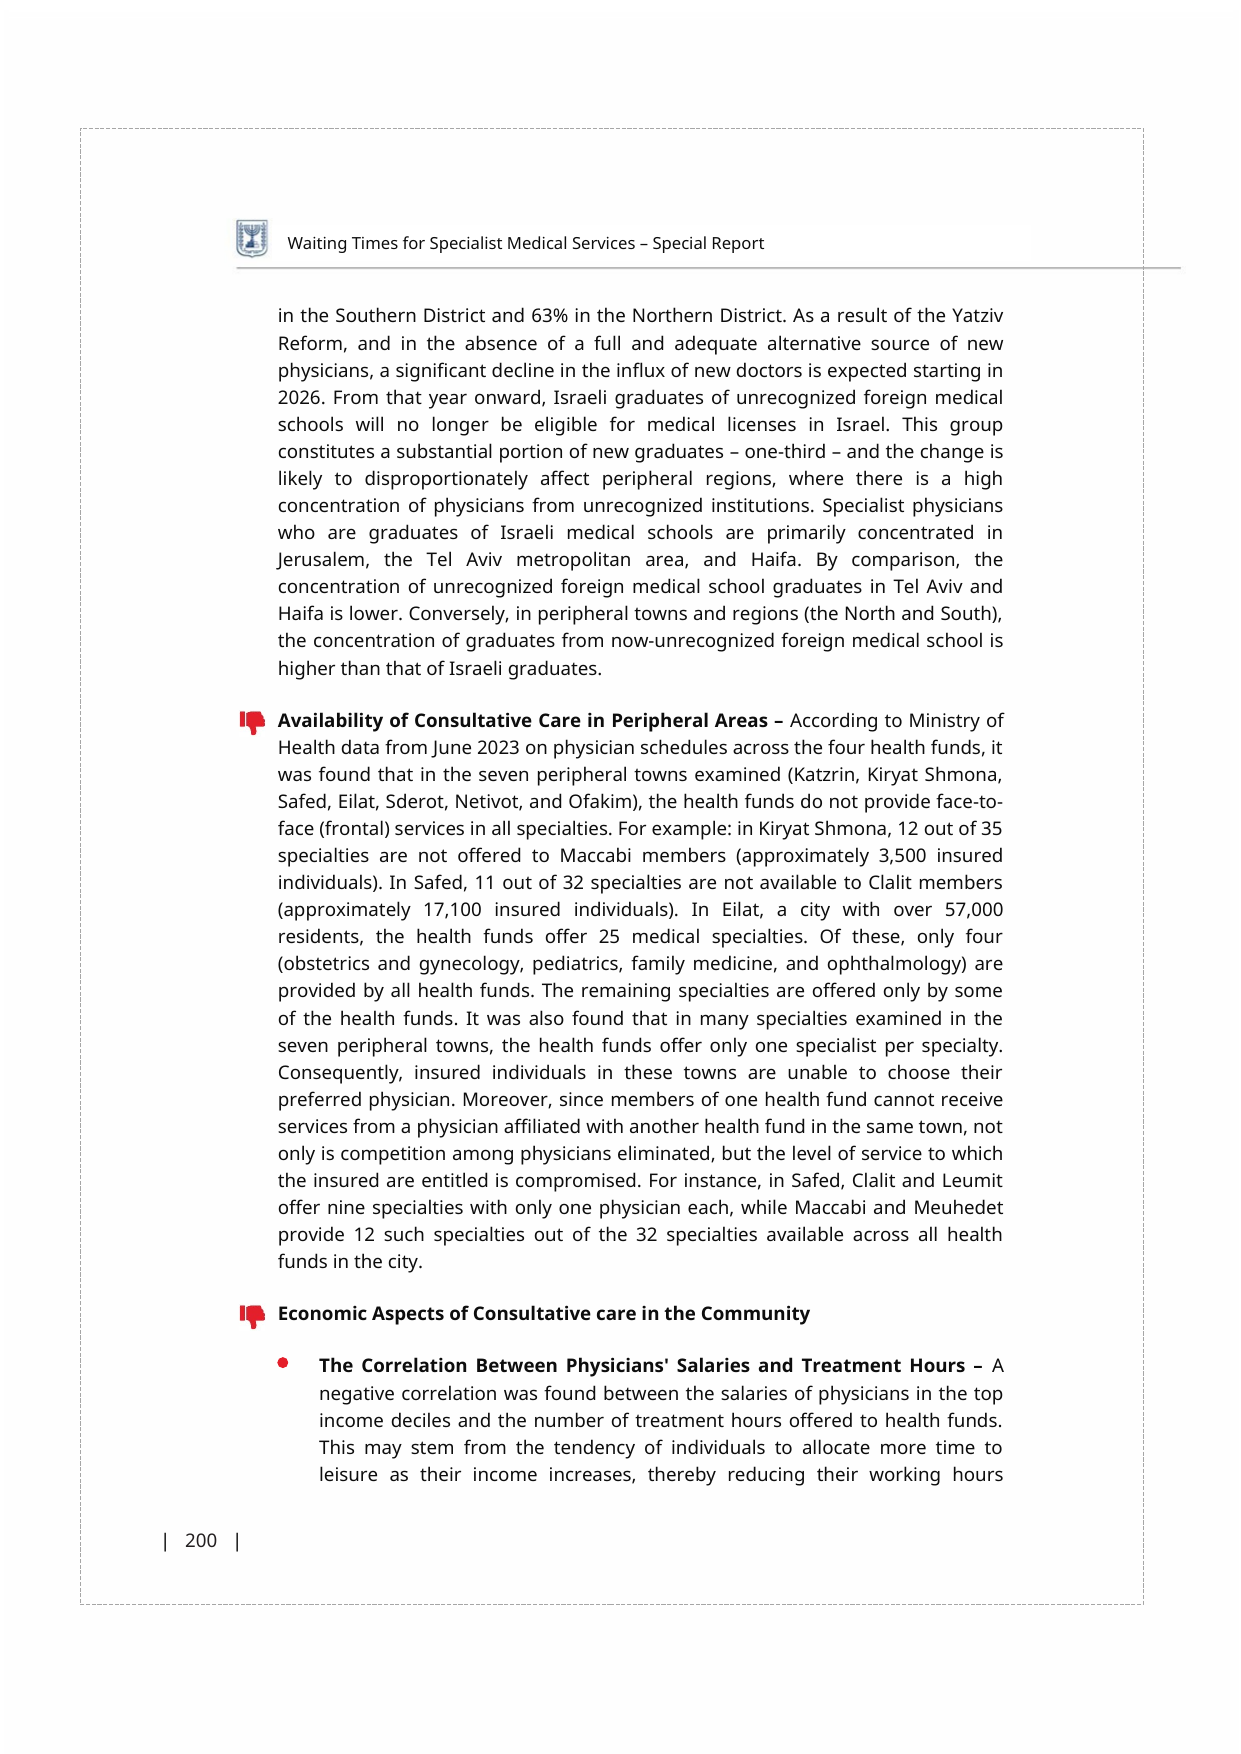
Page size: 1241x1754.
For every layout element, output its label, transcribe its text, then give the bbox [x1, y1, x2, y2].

text Economic Aspects of Consultative care in the Community [278, 1299, 1004, 1326]
picture [1, 10, 1240, 1754]
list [278, 1351, 1004, 1487]
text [278, 301, 1004, 680]
text Availability of Consultative Care in Peripheral Areas – According to Ministry of Health data from June 2023 on physician schedules across the four health funds, it was found that in the seven peripheral towns examined (Katzrin, Kiryat Shmona, Safed, Eilat, Sderot, Netivot, and Ofakim), the health funds do not provide face-to-face (frontal) services in all specialties. For example: in Kiryat Shmona, 12 out of 35 specialties are not offered to Maccabi members (approximately 3,500 insured individuals). In Safed, 11 out of 32 specialties are not available to Clalit members (approximately 17,100 insured individuals). In Eilat, a city with over 57,000 residents, the health funds offer 25 medical specialties. Of these, only four (obstetrics and gynecology, pediatrics, family medicine, and ophthalmology) are provided by all health funds. The remaining specialties are offered only by some of the health funds. It was also found that in many specialties examined in the seven peripheral towns, the health funds offer only one specialist per specialty. Consequently, insured individuals in these towns are unable to choose their preferred physician. Moreover, since members of one health fund cannot receive services from a physician affiliated with another health fund in the same town, not only is competition among physicians eliminated, but the level of service to which the insured are entitled is compromised. For instance, in Safed, Clalit and Leumit offer nine specialties with only one physician each, while Maccabi and Meuhedet provide 12 such specialties out of the 32 specialties available across all health funds in the city. [278, 705, 1004, 1274]
